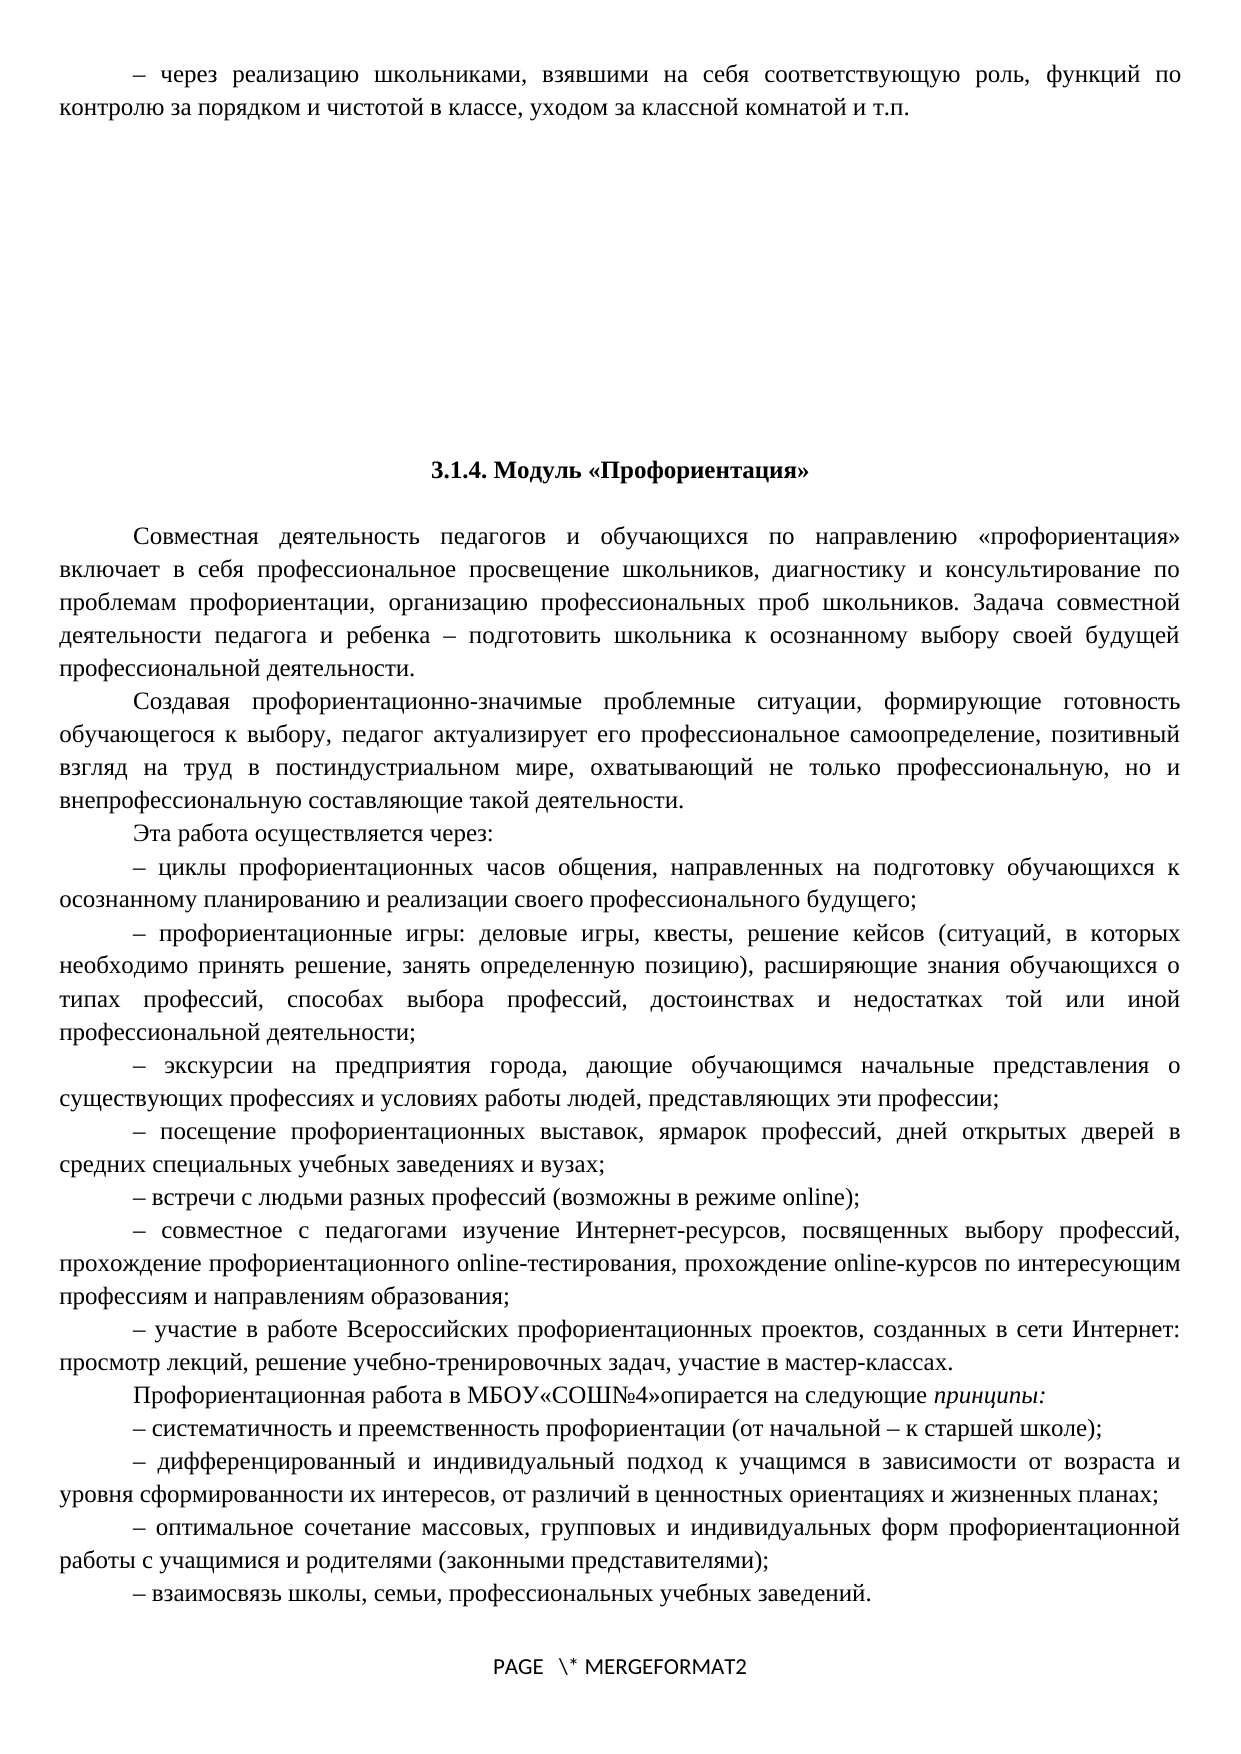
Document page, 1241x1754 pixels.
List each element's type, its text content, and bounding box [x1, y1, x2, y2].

text – через реализацию школьниками, взявшими на себя соответствующую роль, функций по контролю за порядком и чистотой в классе, уходом за классной комнатой и т.п. [59, 59, 1181, 121]
text Совместная деятельность педагогов и обучающихся по направлению «профориентация» включает в себя профессиональное просвещение школьников, диагностику и консультирование по проблемам профориентации, организацию профессиональных проб школьников. Задача совместной деятельности педагога и ребенка – подготовить школьника к осознанному выбору своей будущей профессиональной деятельности. [59, 521, 1181, 682]
text – экскурсии на предприятия города, дающие обучающимся начальные представления о существующих профессиях и условиях работы людей, представляющих эти профессии; [59, 1050, 1181, 1111]
text Эта работа осуществляется через: [59, 818, 1181, 847]
text – профориентационные игры: деловые игры, квесты, решение кейсов (ситуаций, в которых необходимо принять решение, занять определенную позицию), расширяющие знания обучающихся о типах профессий, способах выбора профессий, достоинствах и недостатках той или иной профессиональной деятельности; [59, 918, 1181, 1045]
text – совместное с педагогами изучение Интернет-ресурсов, посвященных выбору профессий, прохождение профориентационного online-тестирования, прохождение online-курсов по интересующим профессиям и направлениям образования; [59, 1215, 1181, 1309]
text Создавая профориентационно-значимые проблемные ситуации, формирующие готовность обучающегося к выбору, педагог актуализирует его профессиональное самоопределение, позитивный взгляд на труд в постиндустриальном мире, охватывающий не только профессиональную, но и внепрофессиональную составляющие такой деятельности. [59, 686, 1181, 814]
text – систематичность и преемственность профориентации (от начальной – к старшей школе); [59, 1413, 1181, 1442]
text – посещение профориентационных выставок, ярмарок профессий, дней открытых дверей в средних специальных учебных заведениях и вузах; [59, 1116, 1181, 1177]
text – оптимальное сочетание массовых, групповых и индивидуальных форм профориентационной работы с учащимися и родителями (законными представителями); [59, 1512, 1181, 1574]
text 3.1.4. Модуль «Профориентация» [59, 455, 1181, 484]
text – встречи с людьми разных профессий (возможны в режиме online); [59, 1182, 1181, 1211]
text – дифференцированный и индивидуальный подход к учащимся в зависимости от возраста и уровня сформированности их интересов, от различий в ценностных ориентациях и жизненных планах; [59, 1446, 1181, 1508]
text – участие в работе Всероссийских профориентационных проектов, созданных в сети Интернет: просмотр лекций, решение учебно-тренировочных задач, участие в мастер-классах. [59, 1314, 1181, 1376]
text – циклы профориентационных часов общения, направленных на подготовку обучающихся к осознанному планированию и реализации своего профессионального будущего; [59, 852, 1181, 913]
text – взаимосвязь школы, семьи, профессиональных учебных заведений. [59, 1578, 1181, 1607]
text Профориентационная работа в МБОУ«СОШ№4»опирается на следующие принципы: [59, 1380, 1181, 1409]
